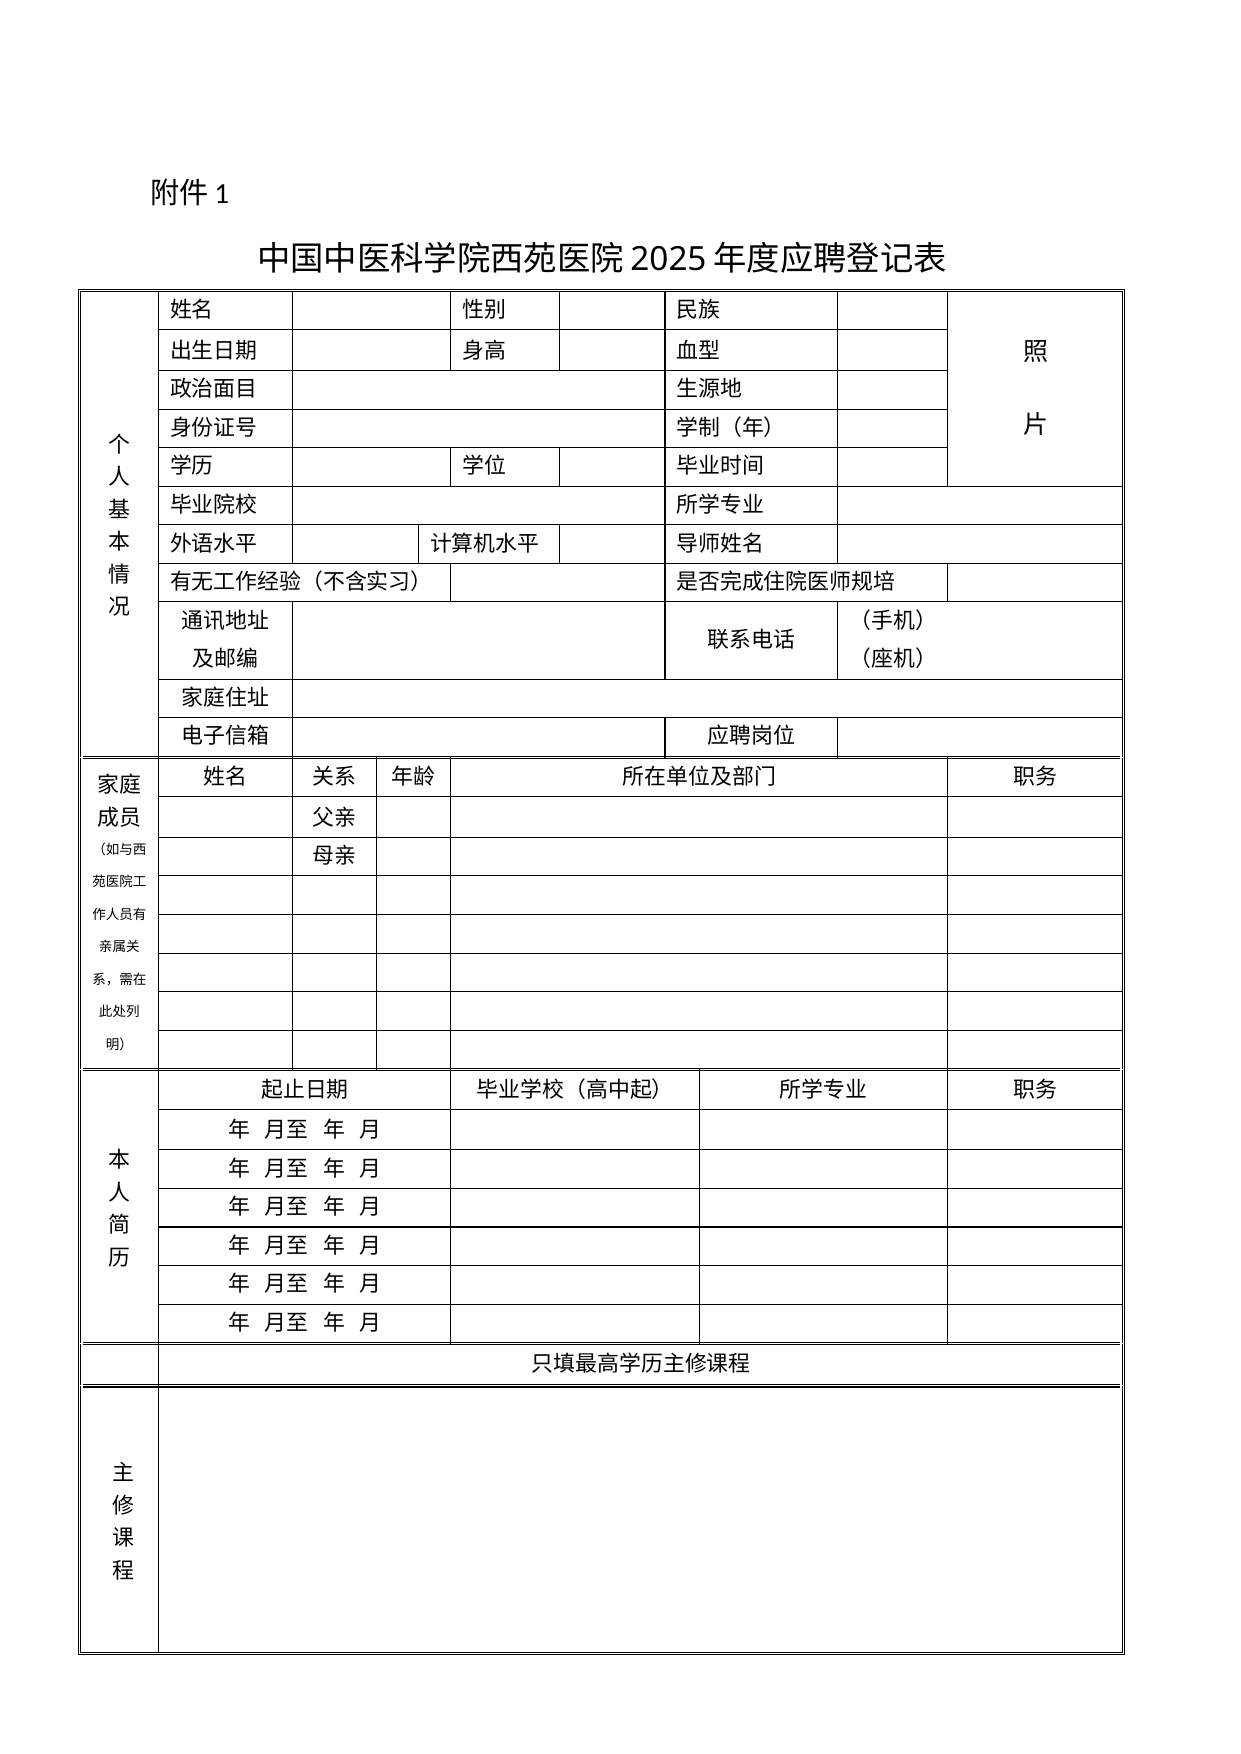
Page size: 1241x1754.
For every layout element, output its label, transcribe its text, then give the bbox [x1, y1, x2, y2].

table_cell （手机） （座机） [838, 602, 1122, 678]
table_cell 姓名 [159, 759, 292, 796]
table_cell [838, 487, 1122, 524]
table_cell 有无工作经验（不含实习） [159, 564, 450, 601]
table_cell [377, 954, 450, 991]
table_cell [700, 1189, 947, 1226]
table_cell [838, 525, 1122, 563]
table_cell [948, 915, 1122, 952]
table_cell 身高 [451, 330, 559, 370]
table_cell 年 月至 年 月 [159, 1305, 450, 1342]
table_cell [948, 1189, 1122, 1226]
table_cell [293, 602, 664, 678]
table_cell 所学专业 [666, 487, 837, 524]
table_cell [700, 1150, 947, 1188]
table_cell 母亲 [293, 838, 376, 875]
table_cell 年 月至 年 月 [159, 1110, 450, 1149]
table_cell 起止日期 [159, 1071, 450, 1109]
table_cell [948, 954, 1122, 991]
table_cell [451, 1031, 947, 1068]
table_cell 父亲 [293, 797, 376, 837]
table_cell [451, 564, 664, 601]
table_cell 学位 [451, 448, 559, 486]
table_cell [377, 838, 450, 875]
table_cell [948, 992, 1122, 1029]
table_cell 计算机水平 [419, 525, 559, 563]
table_cell [159, 797, 292, 837]
table_cell [377, 876, 450, 914]
table_cell 本 人 简 历 [80, 1068, 158, 1342]
table_cell [451, 954, 947, 991]
table_cell 毕业院校 [159, 487, 292, 524]
table_cell 联系电话 [666, 602, 837, 678]
table_cell 出生日期 [159, 330, 292, 370]
table_cell [948, 1305, 1122, 1342]
table_cell [838, 330, 947, 370]
table_cell [948, 1150, 1122, 1188]
table_header 性别 [451, 292, 559, 329]
table_cell [293, 410, 664, 447]
table_cell [293, 718, 664, 756]
table_cell 是否完成住院医师规培 [666, 564, 947, 601]
table_cell [451, 876, 947, 914]
table_cell 应聘岗位 [666, 718, 837, 756]
table_cell [948, 1110, 1122, 1149]
table_cell [948, 876, 1122, 914]
table_cell 关系 [293, 759, 376, 796]
table_cell [451, 992, 947, 1029]
table_cell [838, 371, 947, 408]
table_cell [451, 915, 947, 952]
table_cell [948, 564, 1122, 601]
table_cell [293, 371, 664, 408]
table_cell [159, 915, 292, 952]
table_cell 血型 [666, 330, 837, 370]
table_cell 职务 [948, 1068, 1123, 1109]
table_cell [560, 448, 664, 486]
table_cell [948, 797, 1122, 837]
table_header 姓名 [159, 292, 292, 329]
table_cell 职务 [948, 756, 1122, 796]
table_cell [80, 1342, 158, 1384]
table_cell 家庭成员 （如与西苑医院工作人员有亲属关系，需在此处列明） [81, 756, 158, 1068]
table_cell [377, 797, 450, 837]
table_header 个 人 基 本 情 况 [81, 292, 158, 756]
table_cell 主 修 课 程 [80, 1384, 158, 1652]
table_header 民族 [666, 292, 837, 329]
table_cell [451, 1266, 699, 1303]
table_cell [451, 1228, 699, 1265]
text 附件1 [150, 159, 1053, 224]
table_cell [451, 1110, 699, 1149]
table_cell [838, 718, 1122, 756]
table_cell [159, 954, 292, 991]
table_cell [159, 1384, 1123, 1652]
table_cell [451, 1189, 699, 1226]
table_cell [560, 330, 664, 370]
table_cell [293, 680, 1122, 717]
table_cell [377, 1031, 450, 1068]
table_cell [948, 1031, 1122, 1068]
table_cell [293, 487, 664, 524]
table_cell [838, 448, 947, 486]
table_cell [293, 876, 376, 914]
table_header [293, 292, 450, 329]
table_cell [451, 797, 947, 837]
table_cell [293, 954, 376, 991]
table_cell 身份证号 [159, 410, 292, 447]
table_cell [838, 410, 947, 447]
table_cell 年 月至 年 月 [159, 1150, 450, 1188]
table_cell [451, 1305, 699, 1342]
table_cell 外语水平 [159, 525, 292, 563]
table_cell 毕业时间 [666, 448, 837, 486]
table_cell [293, 330, 450, 370]
table_cell [293, 915, 376, 952]
table_cell 毕业学校（高中起） [451, 1071, 699, 1109]
table_cell [700, 1305, 947, 1342]
table_cell [948, 1228, 1122, 1265]
table_cell 导师姓名 [666, 525, 837, 563]
table_cell [700, 1266, 947, 1303]
table_cell [948, 838, 1122, 875]
table_cell [948, 1266, 1122, 1303]
table_header 照 片 [948, 292, 1122, 486]
table_cell 电子信箱 [159, 718, 292, 756]
table_cell 年 月至 年 月 [159, 1228, 450, 1265]
table_header [838, 292, 947, 329]
table_cell 只填最高学历主修课程 [159, 1342, 1123, 1384]
table_cell 年 月至 年 月 [159, 1189, 450, 1226]
table_cell [159, 1031, 292, 1068]
table_cell [293, 992, 376, 1029]
table_cell [700, 1110, 947, 1149]
table_cell [451, 838, 947, 875]
table_cell [159, 838, 292, 875]
table_cell 年 月至 年 月 [159, 1266, 450, 1303]
table_cell [159, 876, 292, 914]
table_cell 生源地 [666, 371, 837, 408]
table_cell [377, 915, 450, 952]
table_cell [159, 992, 292, 1029]
table_cell [700, 1228, 947, 1265]
table_cell 所在单位及部门 [451, 759, 947, 796]
text 中国中医科学院西苑医院2025年度应聘登记表 [150, 224, 1053, 289]
table_header [560, 292, 664, 329]
table_cell [293, 1031, 376, 1068]
table_cell [560, 525, 664, 563]
table_cell 所学专业 [700, 1071, 947, 1109]
table_cell 年龄 [377, 759, 450, 796]
table_cell 学制（年） [666, 410, 837, 447]
table_cell 家庭住址 [159, 680, 292, 717]
table_cell 通讯地址 及邮编 [159, 602, 292, 678]
table_cell [451, 1150, 699, 1188]
table_cell [293, 525, 418, 563]
table_cell [293, 448, 450, 486]
table_cell 学历 [159, 448, 292, 486]
table_cell [377, 992, 450, 1029]
table_cell 政治面目 [159, 371, 292, 408]
